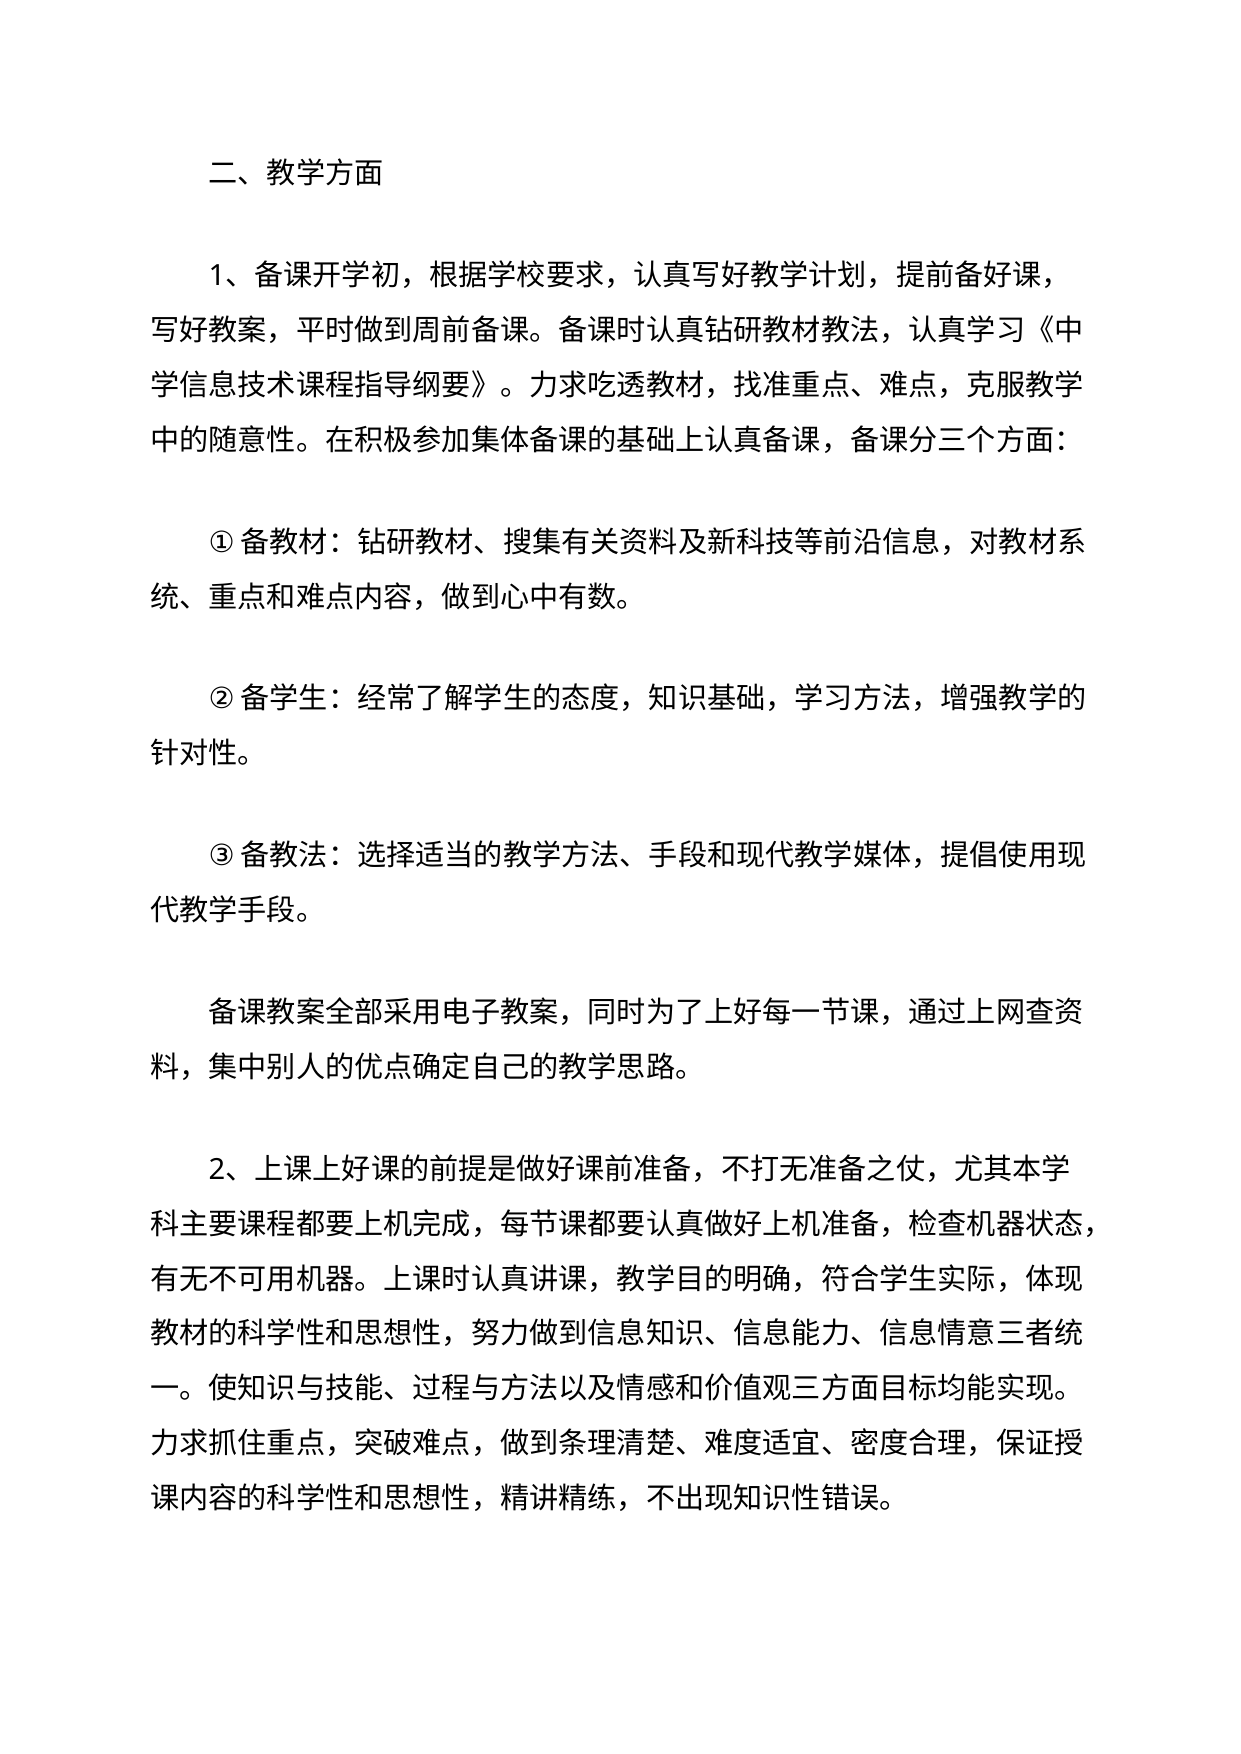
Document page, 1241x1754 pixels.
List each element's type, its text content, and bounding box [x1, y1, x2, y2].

text ③备教法：选择适当的教学方法、手段和现代教学媒体，提倡使用现代教学手段。 [150, 832, 1090, 929]
text 1、备课开学初，根据学校要求，认真写好教学计划，提前备好课，写好教案，平时做到周前备课。备课时认真钻研教材教法，认真学习《中学信息技术课程指导纲要》。力求吃透教材，找准重点、难点，克服教学中的随意性。在积极参加集体备课的基础上认真备课，备课分三个方面： [150, 252, 1090, 459]
text 备课教案全部采用电子教案，同时为了上好每一节课，通过上网查资料，集中别人的优点确定自己的教学思路。 [150, 989, 1090, 1086]
text ②备学生：经常了解学生的态度，知识基础，学习方法，增强教学的针对性。 [150, 675, 1090, 772]
text ①备教材：钻研教材、搜集有关资料及新科技等前沿信息，对教材系统、重点和难点内容，做到心中有数。 [150, 518, 1090, 616]
text 2、上课上好课的前提是做好课前准备，不打无准备之仗，尤其本学科主要课程都要上机完成，每节课都要认真做好上机准备，检查机器状态，有无不可用机器。上课时认真讲课，教学目的明确，符合学生实际，体现教材的科学性和思想性，努力做到信息知识、信息能力、信息情意三者统一。使知识与技能、过程与方法以及情感和价值观三方面目标均能实现。力求抓住重点，突破难点，做到条理清楚、难度适宜、密度合理，保证授课内容的科学性和思想性，精讲精练，不出现知识性错误。 [150, 1145, 1090, 1517]
text 二、教学方面 [150, 150, 1090, 192]
